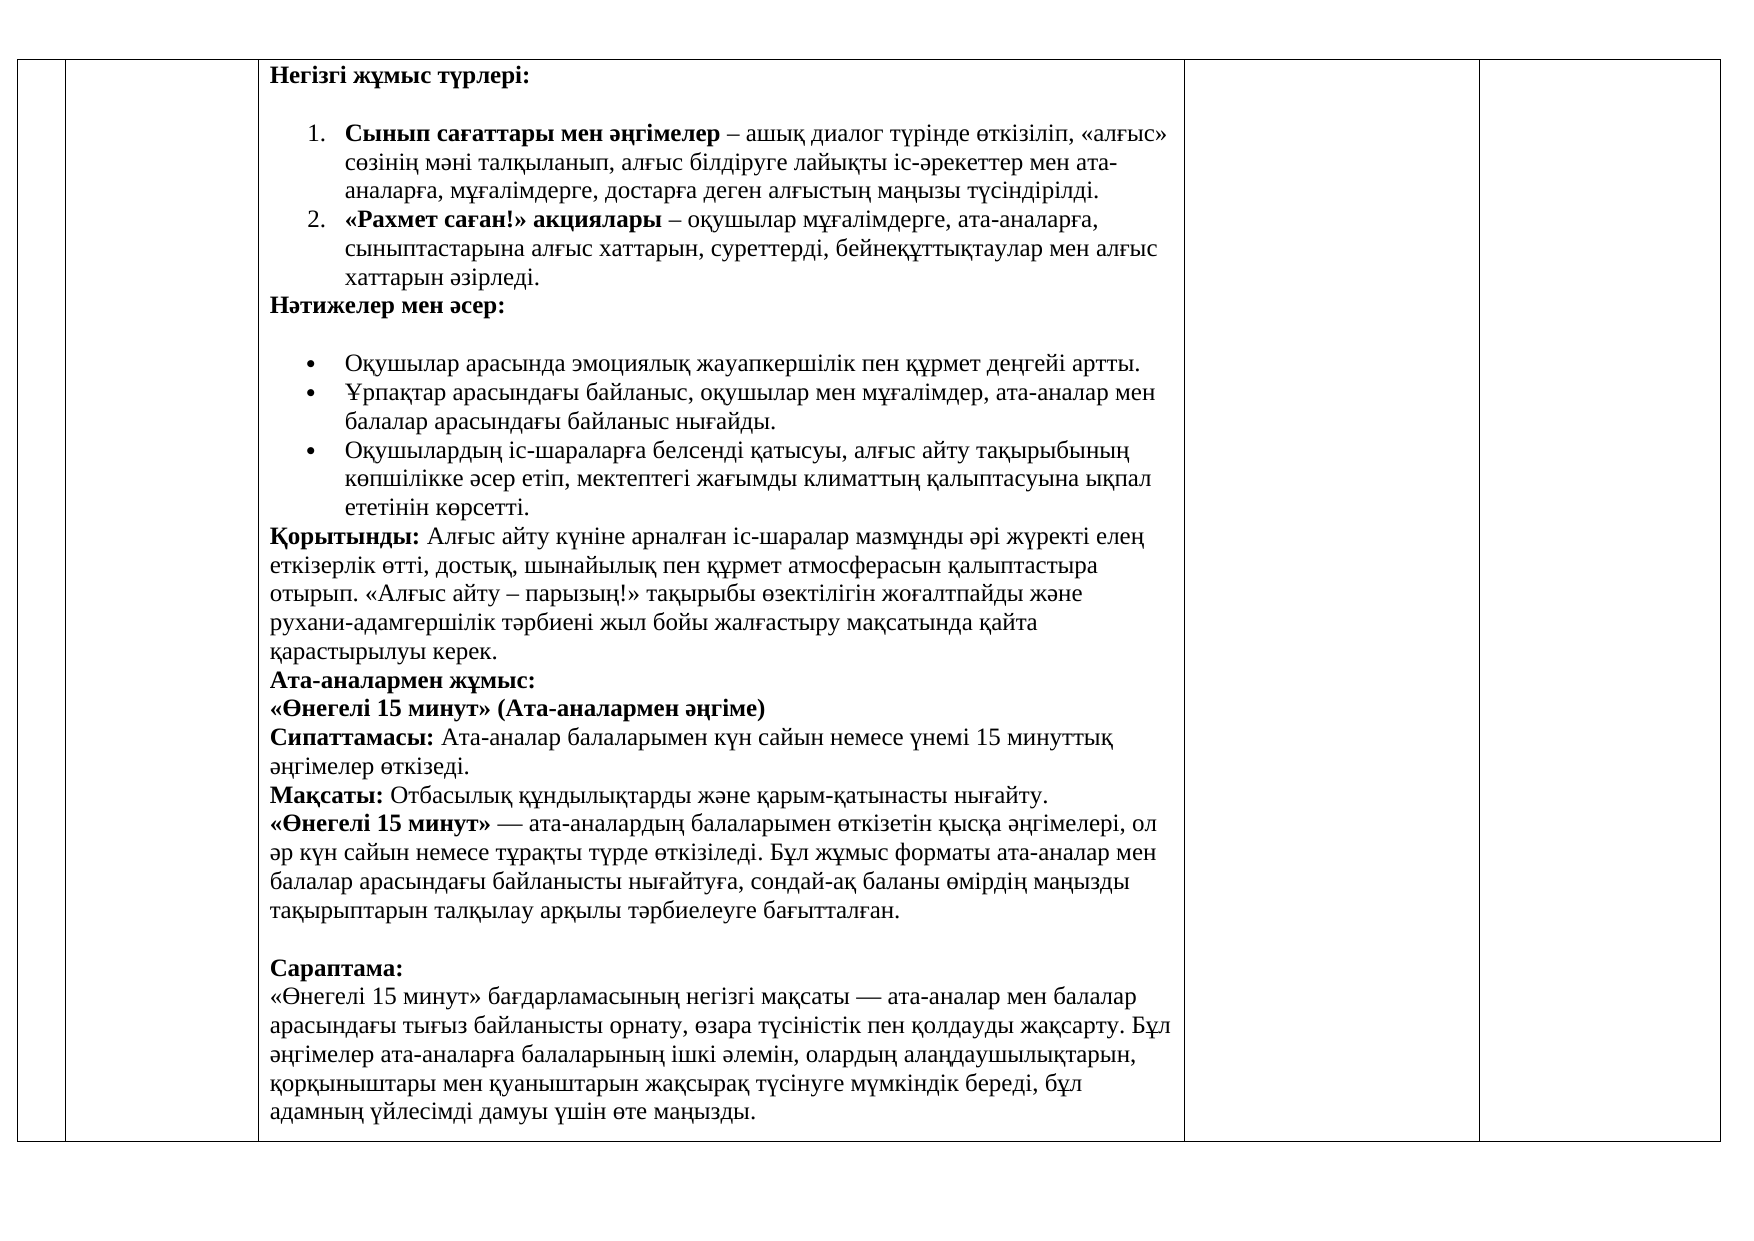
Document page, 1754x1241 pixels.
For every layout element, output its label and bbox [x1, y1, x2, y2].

table_cell [1185, 60, 1479, 1141]
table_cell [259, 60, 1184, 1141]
table_cell [18, 60, 65, 1141]
table_cell [1480, 60, 1720, 1141]
table_cell [66, 60, 258, 1141]
